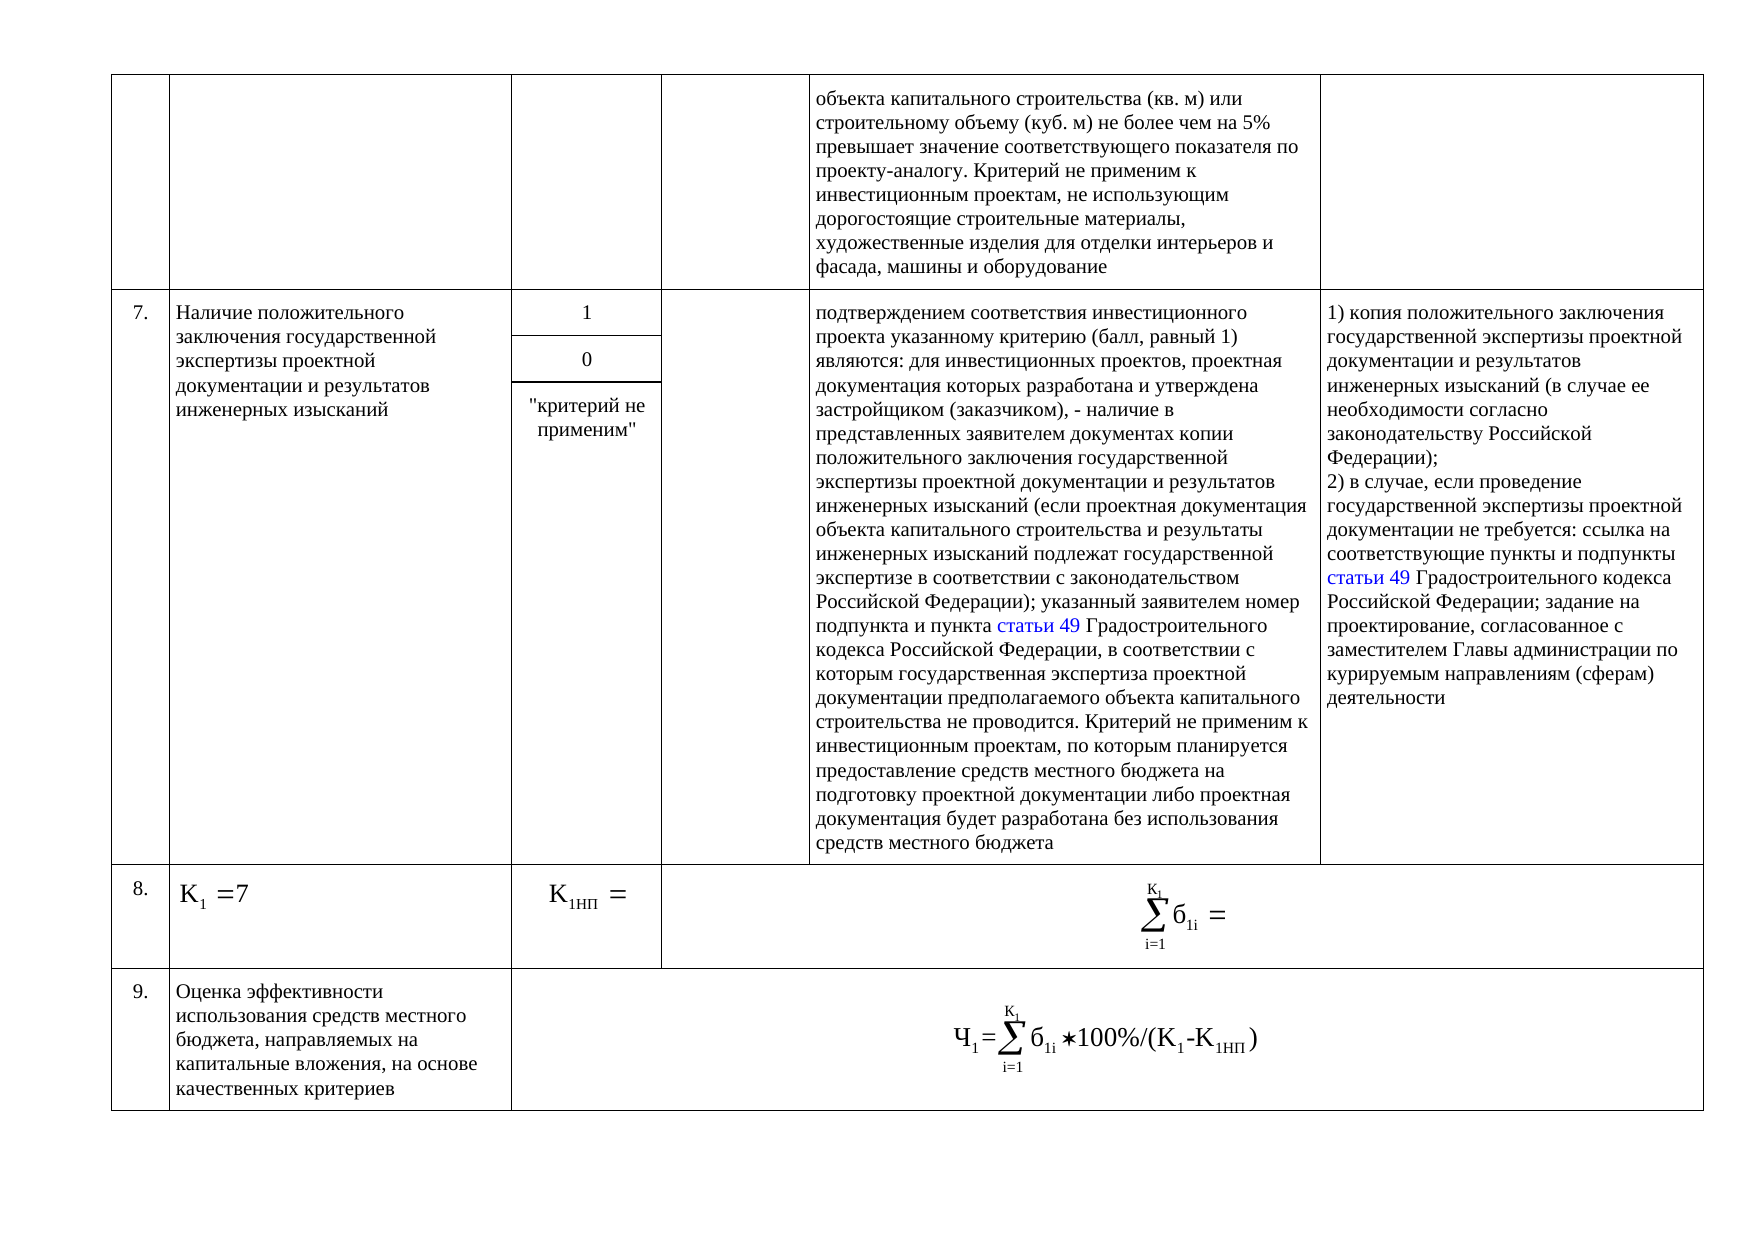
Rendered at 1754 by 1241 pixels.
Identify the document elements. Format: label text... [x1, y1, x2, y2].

table_cell 0 [512, 336, 661, 381]
table_cell [512, 865, 661, 967]
table_cell [170, 865, 511, 967]
table_cell [512, 969, 1703, 1110]
table_cell 8. [112, 865, 169, 967]
table_cell 9. [112, 969, 169, 1110]
table_cell Оценка эффективности использования средств местного бюджета, направляемых на капитальные вложения, на основе качественных критериев [170, 969, 511, 1110]
table_cell 1 [512, 290, 661, 335]
table_cell подтверждением соответствия инвестиционного проекта указанному критерию (балл, равный 1) являются: для инвестиционных проектов, проектная документация которых разработана и утверждена застройщиком (заказчиком), - наличие в представленных заявителем документах копии положительного заключения государственной экспертизы проектной документации и результатов инженерных изысканий (если проектная документация объекта капитального строительства и результаты инженерных изысканий подлежат государственной экспертизе в соответствии с законодательством Российской Федерации); указанный заявителем номер подпункта и пункта статьи 49 Градостроительного кодекса Российской Федерации, в соответствии с которым государственная экспертиза проектной документации предполагаемого объекта капитального строительства не проводится. Критерий не применим к инвестиционным проектам, по которым планируется предоставление средств местного бюджета на подготовку проектной документации либо проектная документация будет разработана без использования средств местного бюджета [810, 290, 1320, 864]
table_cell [512, 75, 661, 289]
table_cell [662, 290, 809, 864]
table_cell 7. [112, 290, 169, 864]
table_cell "критерий не применим" [512, 383, 661, 864]
table_cell Наличие положительного заключения государственной экспертизы проектной документации и результатов инженерных изысканий [170, 290, 511, 864]
table_cell 1) копия положительного заключения государственной экспертизы проектной документации и результатов инженерных изысканий (в случае ее необходимости согласно законодательству Российской Федерации); 2) в случае, если проведение государственной экспертизы проектной документации не требуется: ссылка на соответствующие пункты и подпункты статьи 49 Градостроительного кодекса Российской Федерации; задание на проектирование, согласованное с заместителем Главы администрации по курируемым направлениям (сферам) деятельности [1321, 290, 1703, 864]
table_cell [662, 865, 1703, 967]
